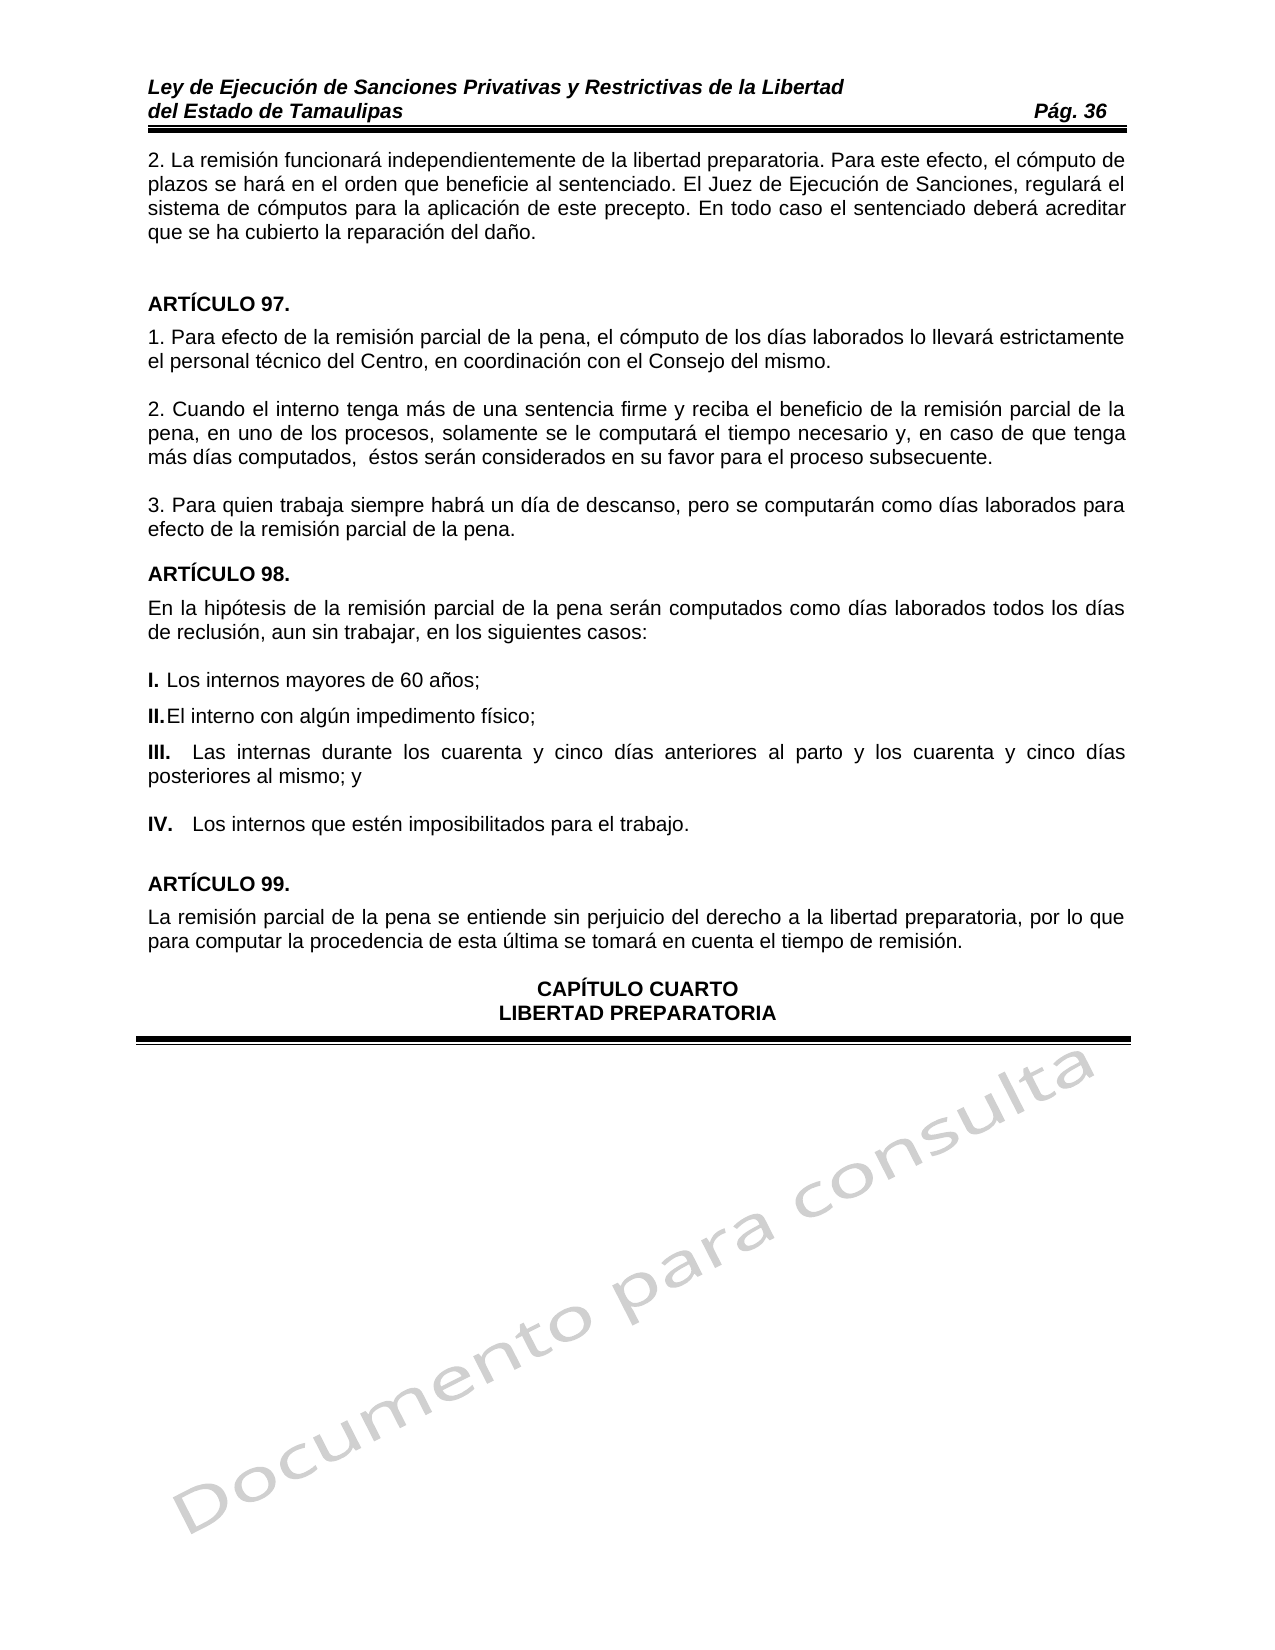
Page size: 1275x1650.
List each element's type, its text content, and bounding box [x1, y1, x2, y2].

text En la hipótesis de la remisión parcial de la pena serán computados como días laborados todos los días de reclusión, aun sin trabajar, en los siguientes casos: [148, 596, 1127, 644]
list Las internas durante los cuarenta y cinco días anteriores al parto y los cuarenta y cinco días posteriores al mismo; y [148, 740, 1127, 788]
list Los internos que estén imposibilitados para el trabajo. [148, 812, 1127, 836]
text 2. Cuando el interno tenga más de una sentencia firme y reciba el beneficio de la remisión parcial de la pena, en uno de los procesos, solamente se le computará el tiempo necesario y, en caso de que tenga más días computados, éstos serán considerados en su favor para el proceso subsecuente. [148, 397, 1127, 469]
list El interno con algún impedimento físico; [148, 704, 1127, 728]
text La remisión parcial de la pena se entiende sin perjuicio del derecho a la libertad preparatoria, por lo que para computar la procedencia de esta última se tomará en cuenta el tiempo de remisión. [148, 905, 1127, 953]
text ARTÍCULO 98. [148, 562, 1127, 586]
list Los internos mayores de 60 años; [148, 668, 1127, 692]
text LIBERTAD PREPARATORIA [148, 1001, 1127, 1025]
text 1. Para efecto de la remisión parcial de la pena, el cómputo de los días laborados lo llevará estrictamente el personal técnico del Centro, en coordinación con el Consejo del mismo. [148, 325, 1127, 373]
text ARTÍCULO 99. [148, 871, 1127, 895]
text 3. Para quien trabaja siempre habrá un día de descanso, pero se computarán como días laborados para efecto de la remisión parcial de la pena. [148, 493, 1127, 541]
text CAPÍTULO CUARTO [148, 977, 1127, 1001]
text ARTÍCULO 97. [148, 291, 1127, 315]
text 2. La remisión funcionará independientemente de la libertad preparatoria. Para este efecto, el cómputo de plazos se hará en el orden que beneficie al sentenciado. El Juez de Ejecución de Sanciones, regulará el sistema de cómputos para la aplicación de este precepto. En todo caso el sentenciado deberá acreditar que se ha cubierto la reparación del daño. [148, 148, 1127, 243]
